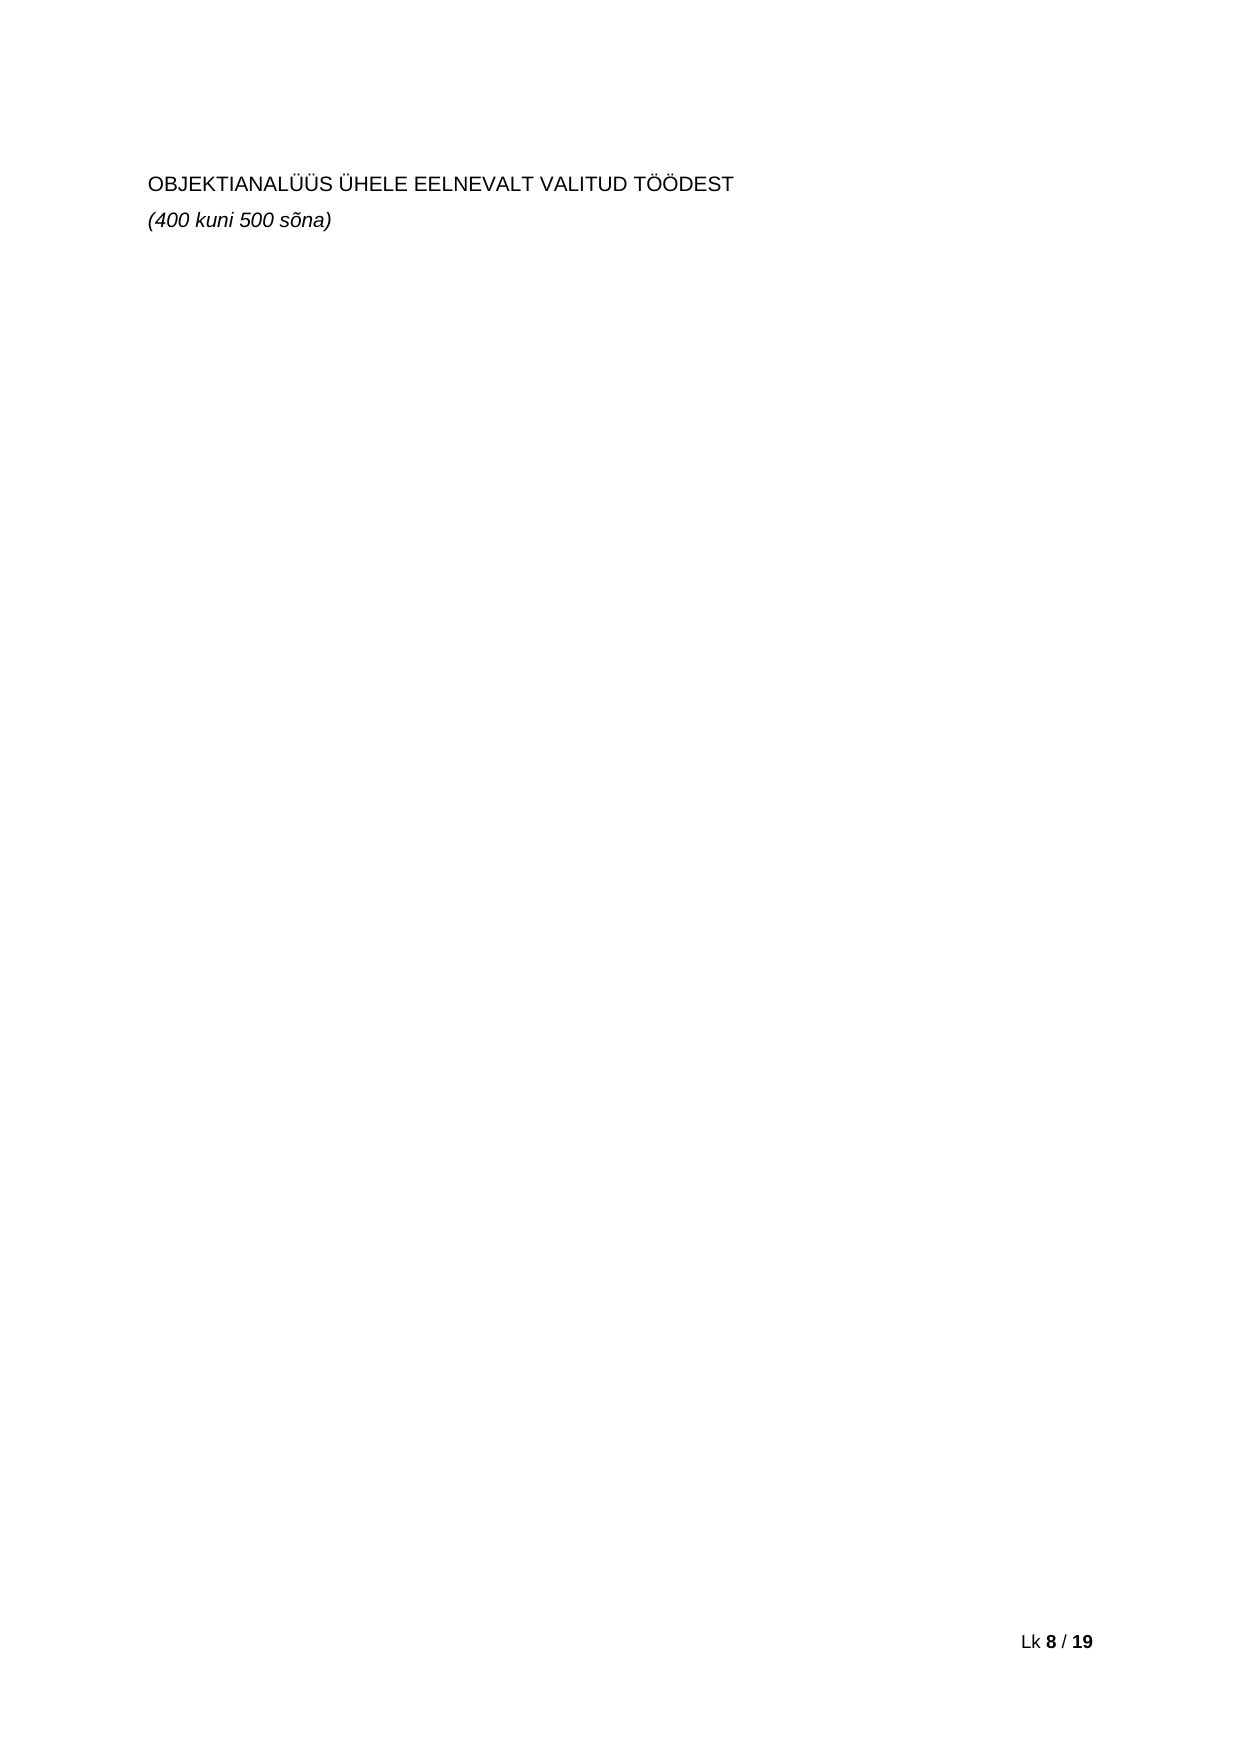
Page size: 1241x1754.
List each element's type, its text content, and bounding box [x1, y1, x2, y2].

text OBJEKTIANALÜÜS ÜHELE EELNEVALT VALITUD TÖÖDEST [148, 148, 1093, 196]
text (400 kuni 500 sõna) [148, 208, 1093, 232]
